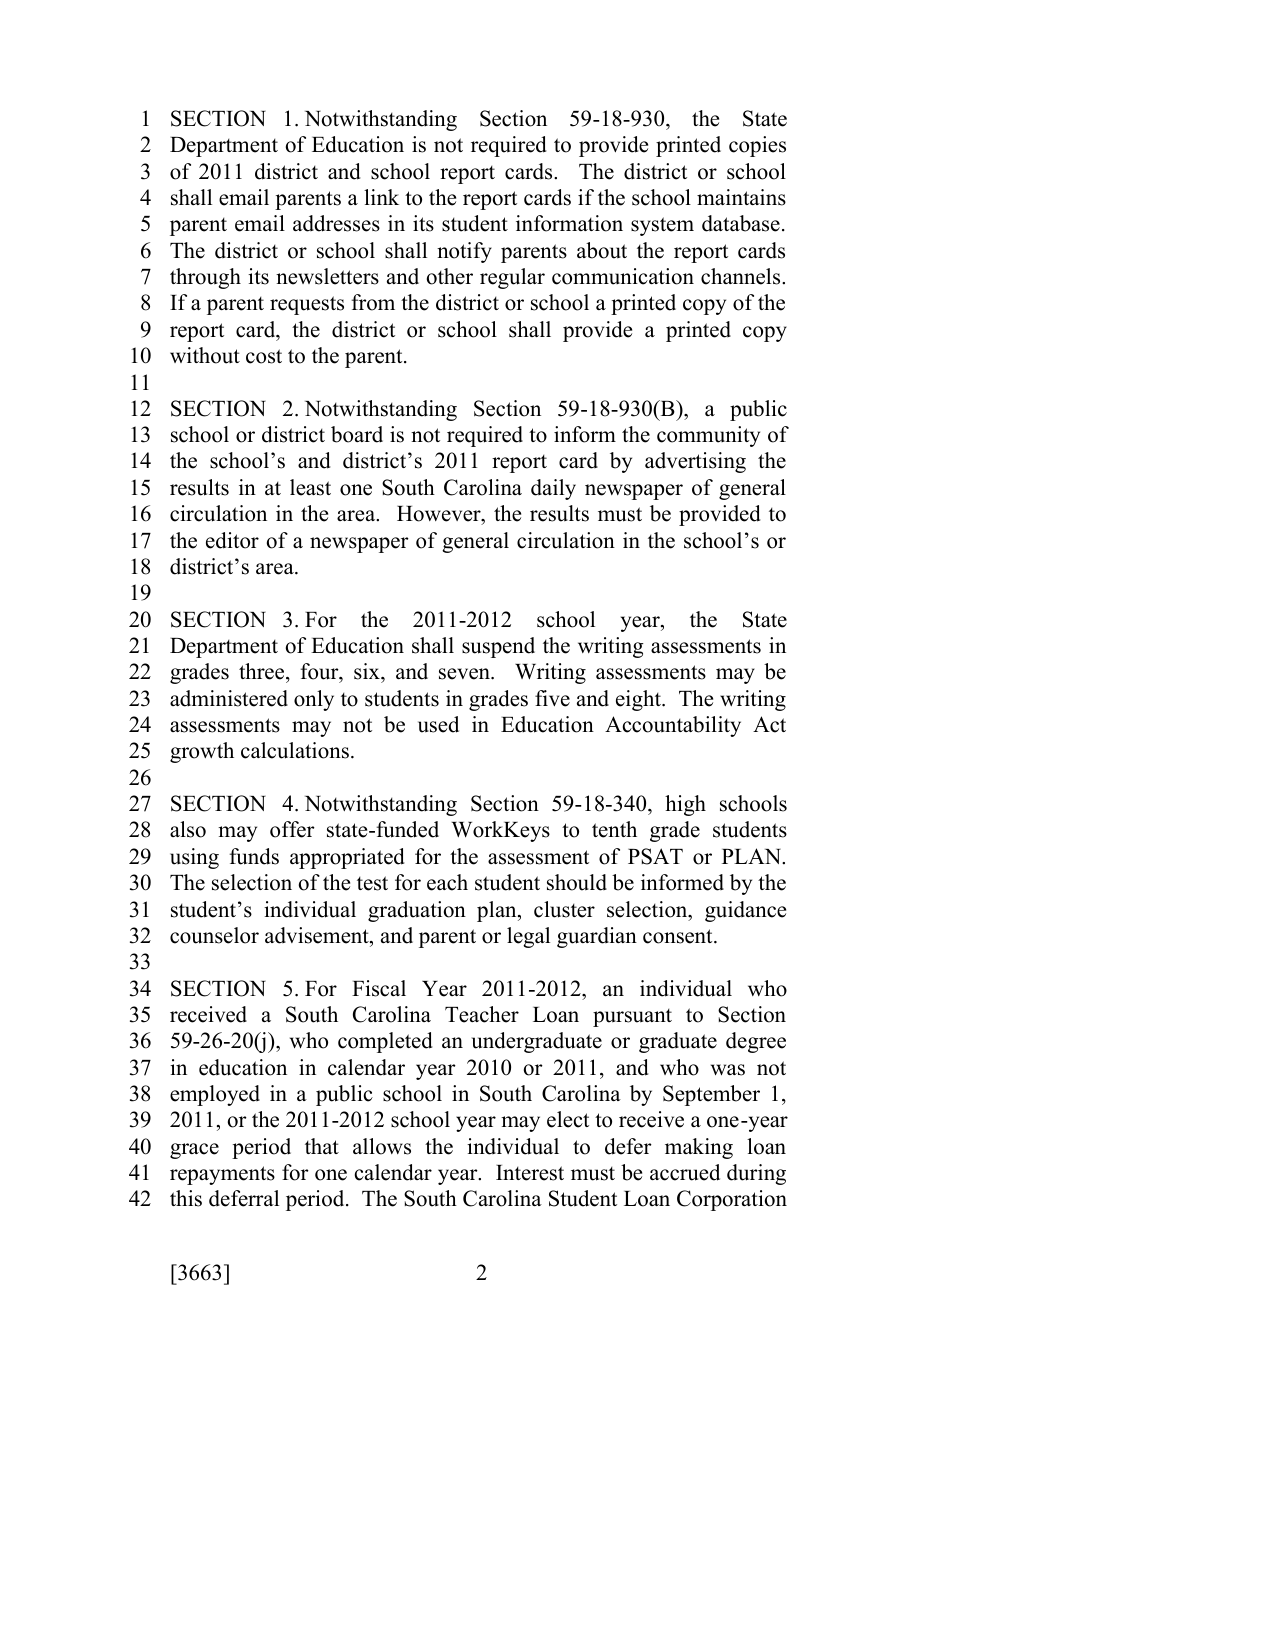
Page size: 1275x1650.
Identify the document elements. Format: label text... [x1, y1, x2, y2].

text SECTION 2. Notwithstanding Section 59-18-930(B), a public school or district board is not required to inform the community of the school’s and district’s 2011 report card by advertising the results in at least one South Carolina daily newspaper of general circulation in the area. However, the results must be provided to the editor of a newspaper of general circulation in the school’s or district’s area. [169, 395, 787, 579]
text SECTION 3. For the 2011-2012 school year, the State Department of Education shall suspend the writing assessments in grades three, four, six, and seven. Writing assessments may be administered only to students in grades five and eight. The writing assessments may not be used in Education Accountability Act growth calculations. [169, 606, 787, 764]
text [169, 975, 787, 1212]
text SECTION 1. Notwithstanding Section 59-18-930, the State Department of Education is not required to provide printed copies of 2011 district and school report cards. The district or school shall email parents a link to the report cards if the school maintains parent email addresses in its student information system database. The district or school shall notify parents about the report cards through its newsletters and other regular communication channels. If a parent requests from the district or school a printed copy of the report card, the district or school shall provide a printed copy without cost to the parent. [169, 105, 787, 368]
text SECTION 4. Notwithstanding Section 59-18-340, high schools also may offer state-funded WorkKeys to tenth grade students using funds appropriated for the assessment of PSAT or PLAN. The selection of the test for each student should be informed by the student’s individual graduation plan, cluster selection, guidance counselor advisement, and parent or legal guardian consent. [169, 790, 787, 948]
